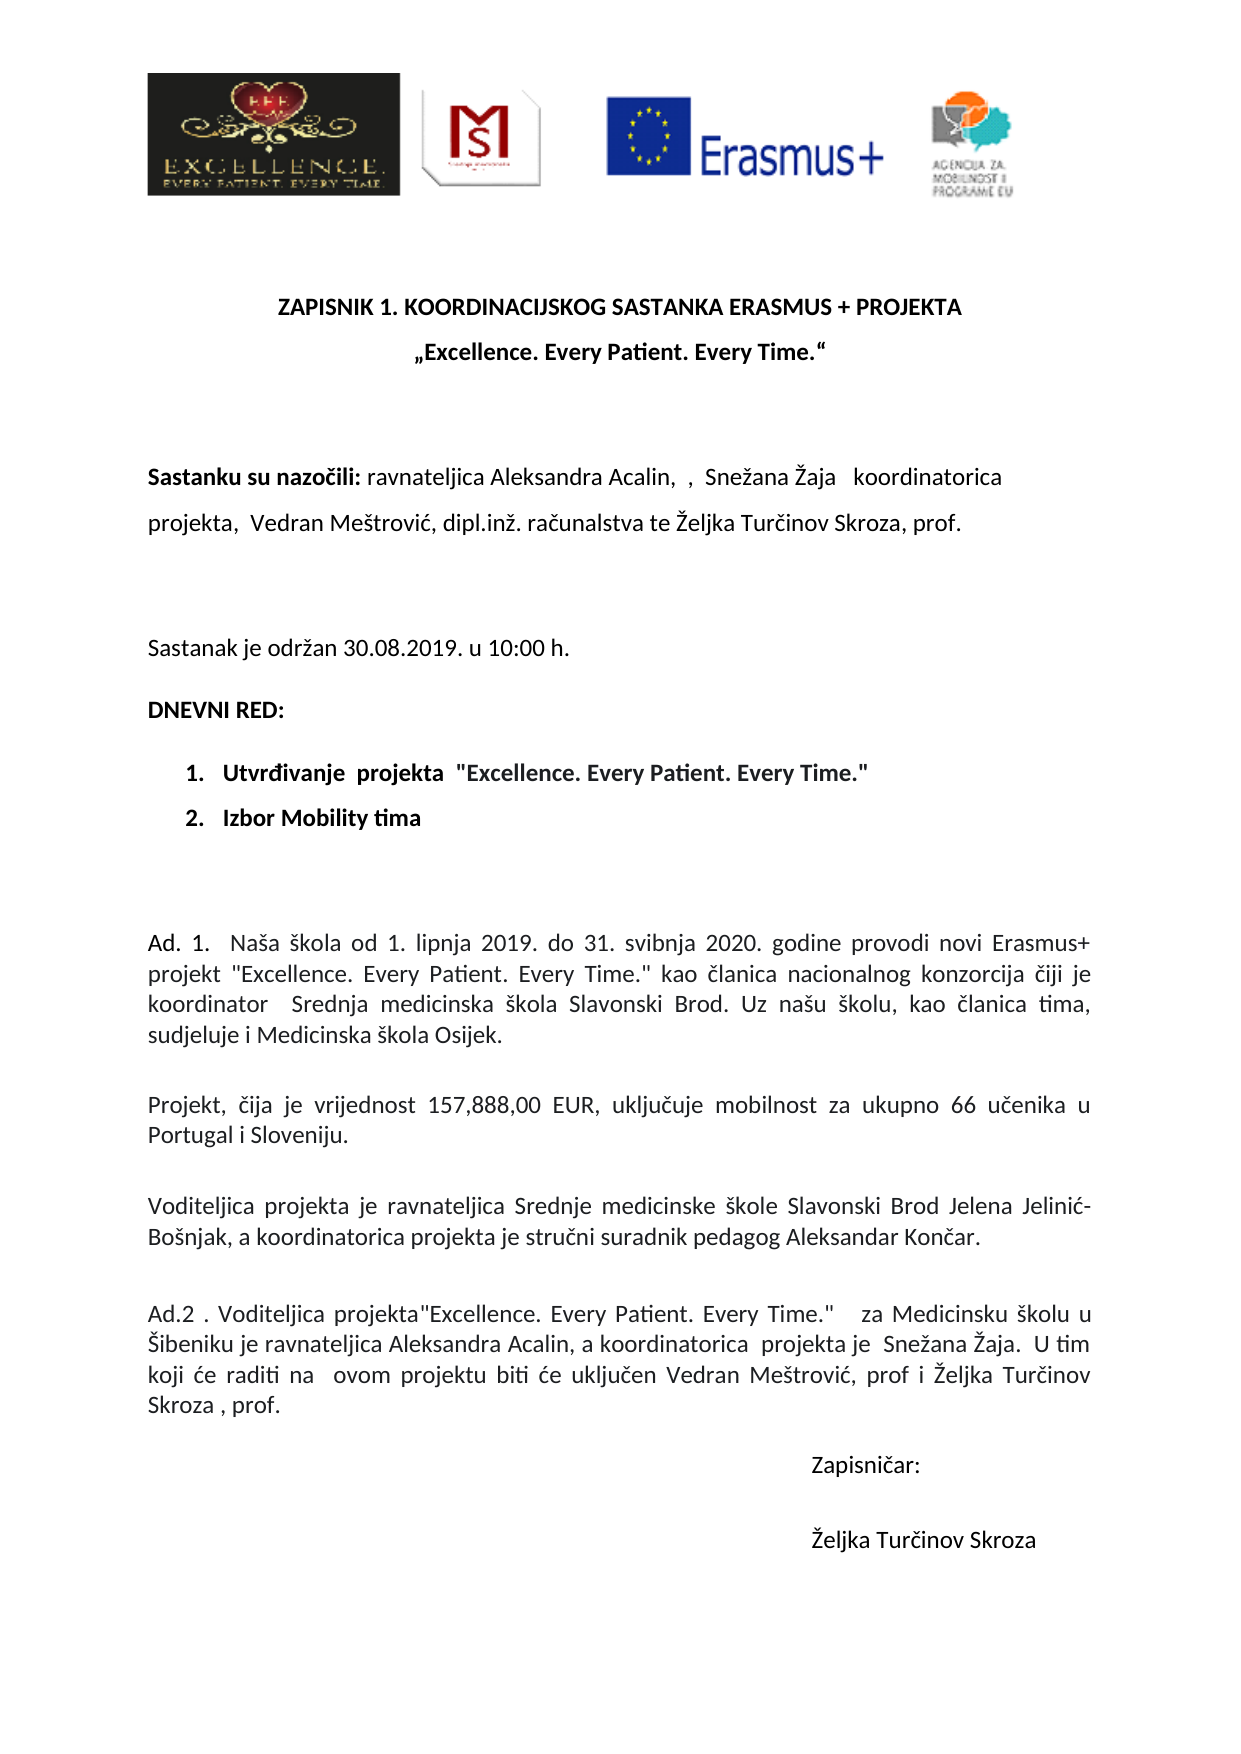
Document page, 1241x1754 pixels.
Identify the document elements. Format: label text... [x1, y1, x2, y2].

list Izbor Mobility tima [185, 802, 1093, 833]
text Voditeljica projekta je ravnateljica Srednje medicinske škole Slavonski Brod Jelena Jelinić-Bošnjak, a koordinatorica projekta je stručni suradnik pedagog Aleksandar Končar. [148, 1159, 1093, 1251]
picture [147, 73, 1032, 229]
text Zapisničar: [148, 1449, 1093, 1480]
text Ad.2 . Voditeljica projekta"Excellence. Every Patient. Every Time." za Medicinsku školu u Šibeniku je ravnateljica Aleksandra Acalin, a koordinatorica projekta je Snežana Žaja. U tim koji će raditi na ovom projektu biti će uključen Vedran Meštrović, prof i Željka Turčinov Skroza , prof. [148, 1298, 1093, 1420]
text DNEVNI RED: [148, 694, 1093, 725]
text ZAPISNIK 1. KOORDINACIJSKOG SASTANKA ERASMUS + PROJEKTA „Excellence. Every Patient. Every Time.“ [148, 291, 1093, 367]
list Utvrđivanje projekta "Excellence. Every Patient. Every Time." [185, 757, 1093, 787]
text Sastanku su nazočili: ravnateljica Aleksandra Acalin, , Snežana Žaja koordinatorica projekta, Vedran Meštrović, dipl.inž. računalstva te Željka Turčinov Skroza, prof. [148, 461, 1093, 538]
text Sastanak je održan 30.08.2019. u 10:00 h. [148, 632, 1093, 662]
text Projekt, čija je vrijednost 157,888,00 EUR, uključuje mobilnost za ukupno 66 učenika u Portugal i Sloveniju. [148, 1059, 1093, 1150]
text Ad. 1. Naša škola od 1. lipnja 2019. do 31. svibnja 2020. godine provodi novi Erasmus+ projekt "Excellence. Every Patient. Every Time." kao članica nacionalnog konzorcija čiji je koordinator Srednja medicinska škola Slavonski Brod. Uz našu školu, kao članica tima, sudjeluje i Medicinska škola Osijek. [148, 927, 1093, 1049]
text Željka Turčinov Skroza [148, 1524, 1093, 1554]
